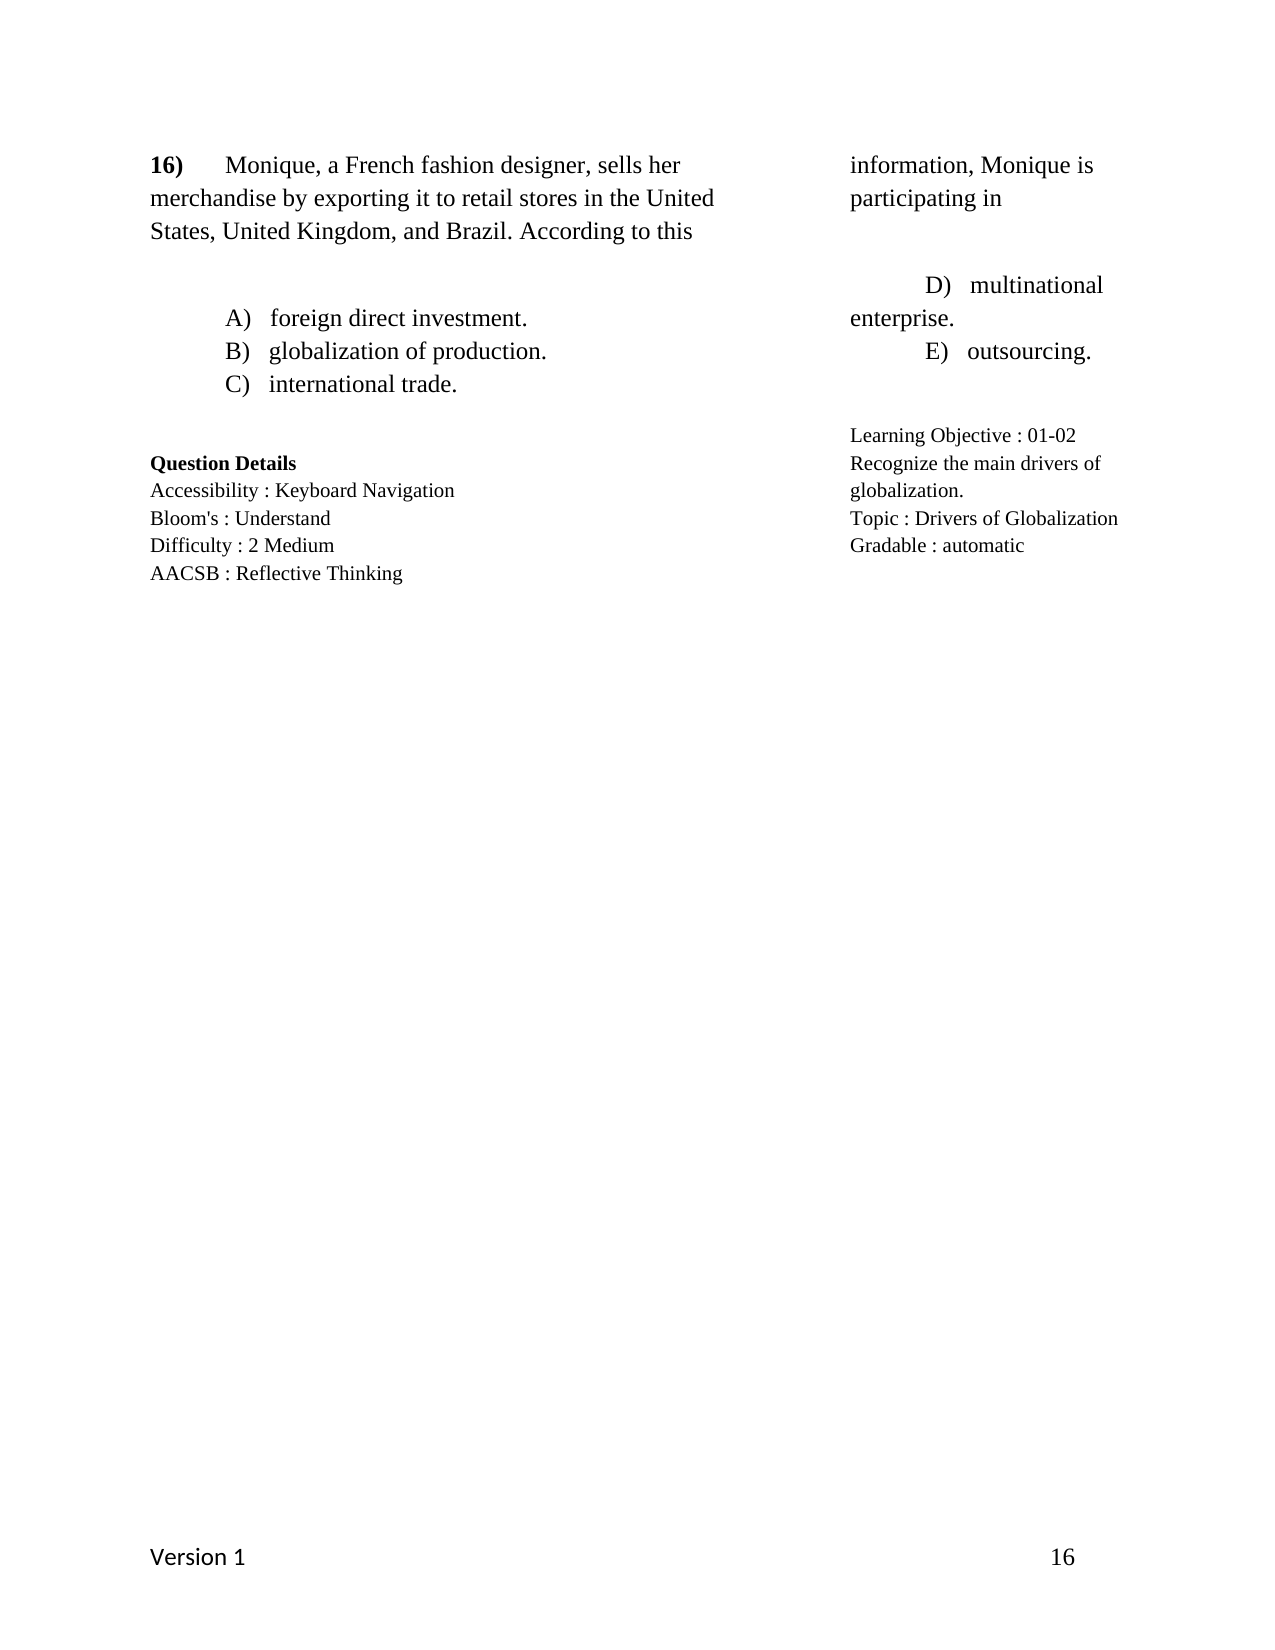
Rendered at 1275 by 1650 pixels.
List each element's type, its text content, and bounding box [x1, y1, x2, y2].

text Question Details Accessibility : Keyboard Navigation Bloom's : Understand Difficulty : 2 Medium AACSB : Reflective Thinking Learning Objective : 01-02 Recognize the main drivers of globalization. Topic : Drivers of Globalization Gradable : automatic [150, 423, 775, 585]
text 16) Monique, a French fashion designer, sells her merchandise by exporting it to retail stores in the United States, United Kingdom, and Brazil. According to this information, Monique is participating in [850, 150, 1125, 212]
text A) foreign direct investment. B) globalization of production. C) international trade. D) multinational enterprise. E) outsourcing. [150, 270, 775, 398]
text Question Details Accessibility : Keyboard Navigation Bloom's : Understand Difficulty : 2 Medium AACSB : Reflective Thinking Learning Objective : 01-02 Recognize the main drivers of globalization. Topic : Drivers of Globalization Gradable : automatic [850, 423, 1125, 557]
text A) foreign direct investment. B) globalization of production. C) international trade. D) multinational enterprise. E) outsourcing. [850, 270, 1125, 398]
text 16) Monique, a French fashion designer, sells her merchandise by exporting it to retail stores in the United States, United Kingdom, and Brazil. According to this information, Monique is participating in [150, 150, 775, 245]
